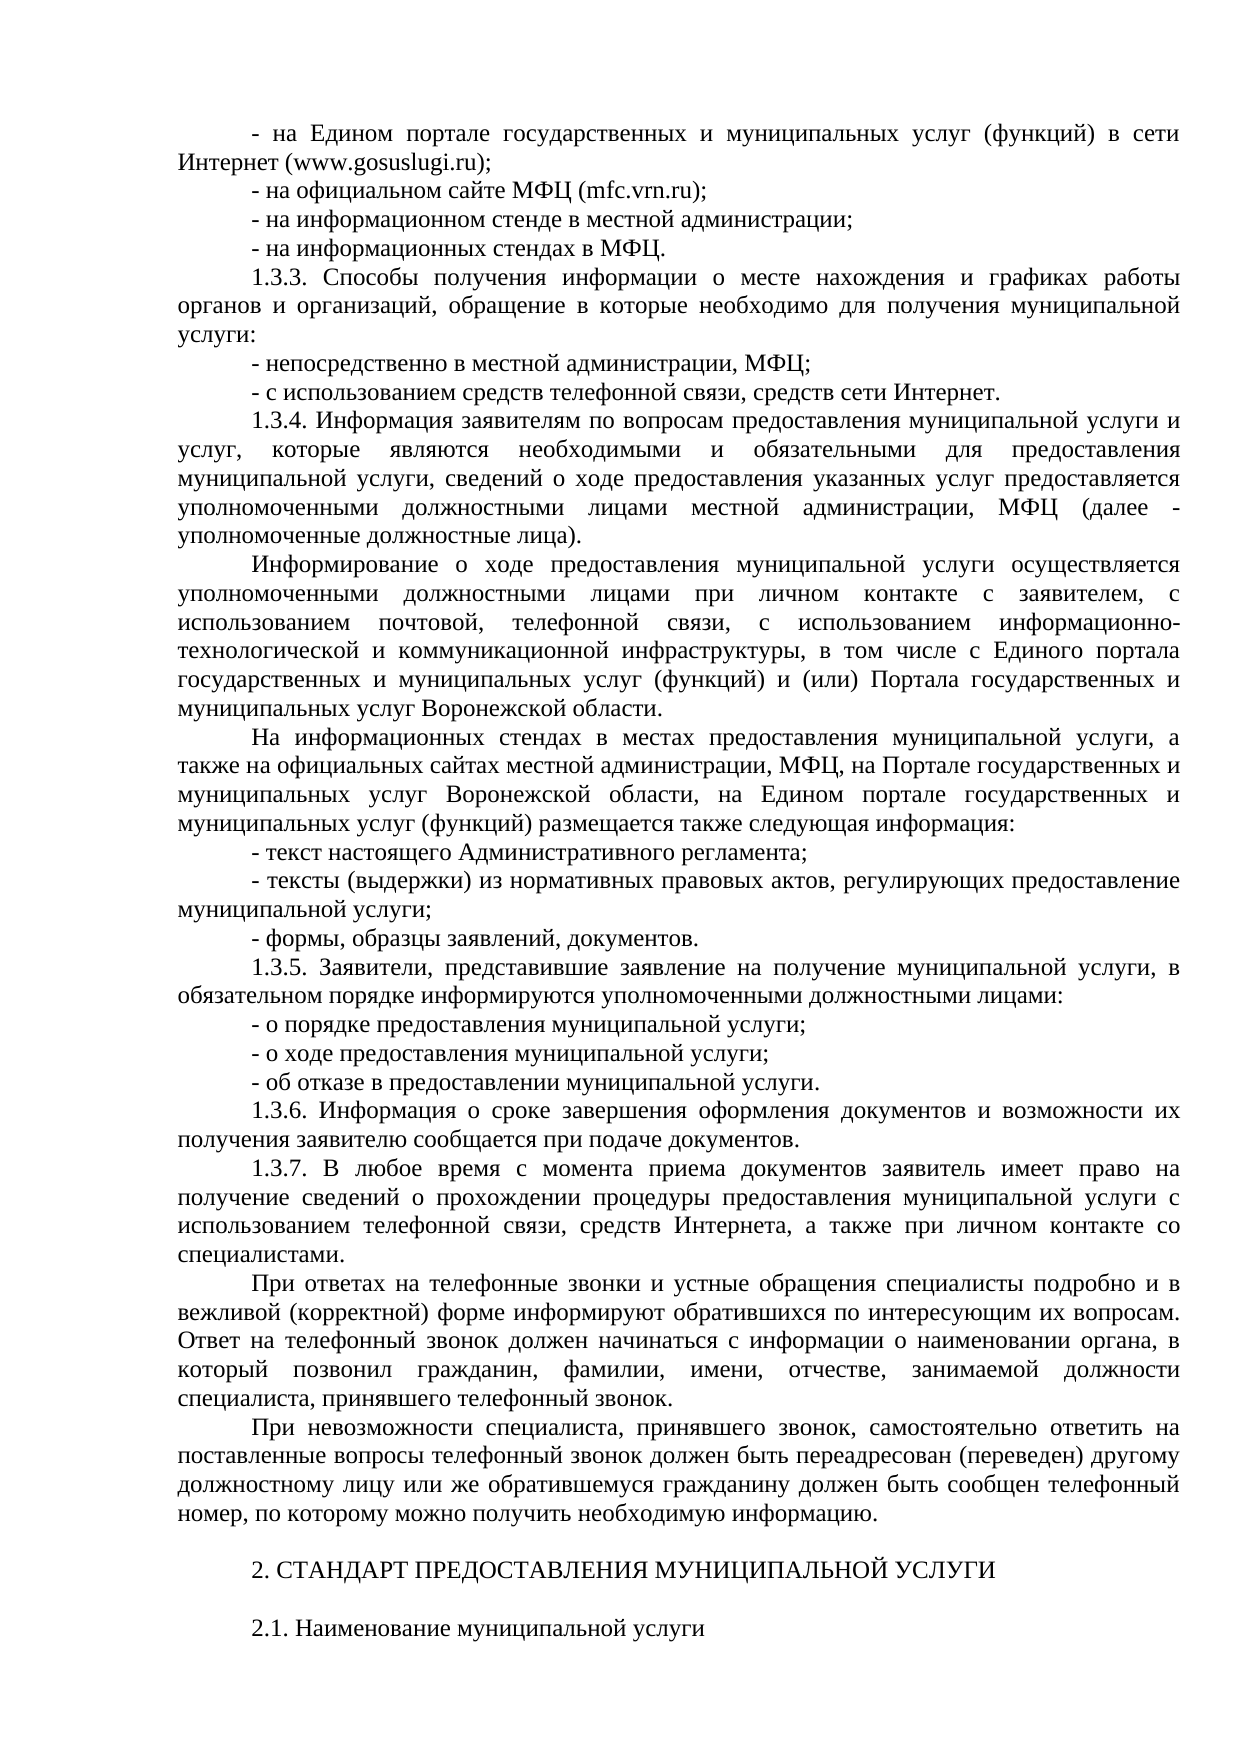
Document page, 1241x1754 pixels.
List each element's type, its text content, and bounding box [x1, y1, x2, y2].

text - о ходе предоставления муниципальной услуги; [177, 1038, 1181, 1067]
text 1.3.3. Способы получения информации о месте нахождения и графиках работы органов и организаций, обращение в которые необходимо для получения муниципальной услуги: [177, 262, 1181, 348]
text - о порядке предоставления муниципальной услуги; [177, 1009, 1181, 1038]
text - на информационных стендах в МФЦ. [177, 233, 1181, 262]
text - текст настоящего Административного регламента; [177, 837, 1181, 866]
text При невозможности специалиста, принявшего звонок, самостоятельно ответить на поставленные вопросы телефонный звонок должен быть переадресован (переведен) другому должностному лицу или же обратившемуся гражданину должен быть сообщен телефонный номер, по которому можно получить необходимую информацию. [177, 1412, 1181, 1527]
text - на Едином портале государственных и муниципальных услуг (функций) в сети Интернет (www.gosuslugi.ru); [177, 118, 1181, 176]
text На информационных стендах в местах предоставления муниципальной услуги, а также на официальных сайтах местной администрации, МФЦ, на Портале государственных и муниципальных услуг Воронежской области, на Едином портале государственных и муниципальных услуг (функций) размещается также следующая информация: [177, 722, 1181, 837]
text 1.3.4. Информация заявителям по вопросам предоставления муниципальной услуги и услуг, которые являются необходимыми и обязательными для предоставления муниципальной услуги, сведений о ходе предоставления указанных услуг предоставляется уполномоченными должностными лицами местной администрации, МФЦ (далее - уполномоченные должностные лица). [177, 406, 1181, 549]
text - тексты (выдержки) из нормативных правовых актов, регулирующих предоставление муниципальной услуги; [177, 866, 1181, 923]
text 2.1. Наименование муниципальной услуги [177, 1613, 1181, 1642]
text - с использованием средств телефонной связи, средств сети Интернет. [177, 377, 1181, 406]
text - на информационном стенде в местной администрации; [177, 204, 1181, 233]
text 2. СТАНДАРТ ПРЕДОСТАВЛЕНИЯ МУНИЦИПАЛЬНОЙ УСЛУГИ [177, 1556, 1181, 1584]
text 1.3.7. В любое время с момента приема документов заявитель имеет право на получение сведений о прохождении процедуры предоставления муниципальной услуги с использованием телефонной связи, средств Интернета, а также при личном контакте со специалистами. [177, 1153, 1181, 1268]
text Информирование о ходе предоставления муниципальной услуги осуществляется уполномоченными должностными лицами при личном контакте с заявителем, с использованием почтовой, телефонной связи, с использованием информационно-технологической и коммуникационной инфраструктуры, в том числе с Единого портала государственных и муниципальных услуг (функций) и (или) Портала государственных и муниципальных услуг Воронежской области. [177, 549, 1181, 722]
text - формы, образцы заявлений, документов. [177, 923, 1181, 952]
text При ответах на телефонные звонки и устные обращения специалисты подробно и в вежливой (корректной) форме информируют обратившихся по интересующим их вопросам. Ответ на телефонный звонок должен начинаться с информации о наименовании органа, в который позвонил гражданин, фамилии, имени, отчестве, занимаемой должности специалиста, принявшего телефонный звонок. [177, 1268, 1181, 1412]
text - непосредственно в местной администрации, МФЦ; [177, 348, 1181, 377]
text 1.3.6. Информация о сроке завершения оформления документов и возможности их получения заявителю сообщается при подаче документов. [177, 1096, 1181, 1153]
text - об отказе в предоставлении муниципальной услуги. [177, 1067, 1181, 1096]
text 1.3.5. Заявители, представившие заявление на получение муниципальной услуги, в обязательном порядке информируются уполномоченными должностными лицами: [177, 952, 1181, 1009]
text - на официальном сайте МФЦ (mfc.vrn.ru); [177, 176, 1181, 204]
